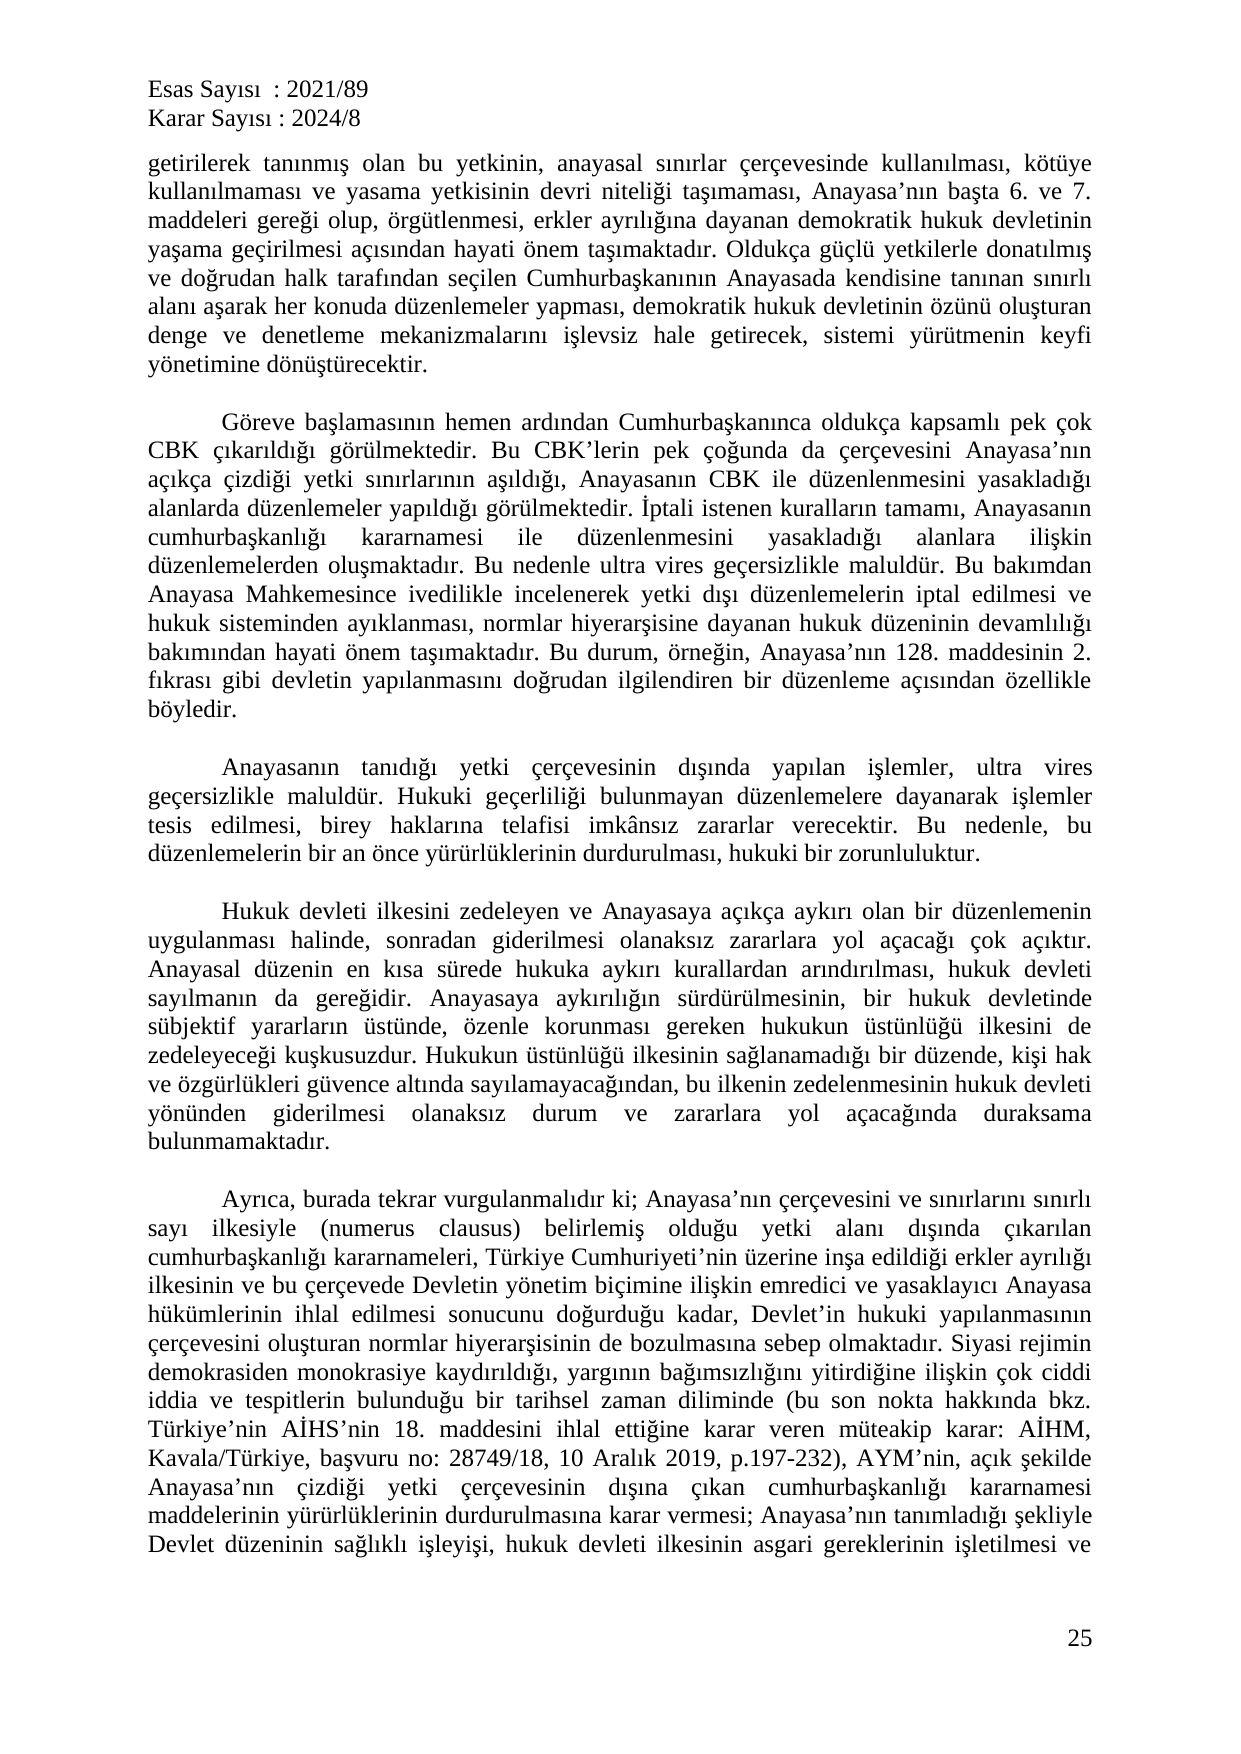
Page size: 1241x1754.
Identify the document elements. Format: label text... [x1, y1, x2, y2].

text Hukuk devleti ilkesini zedeleyen ve Anayasaya açıkça aykırı olan bir düzenlemenin uygulanması halinde, sonradan giderilmesi olanaksız zararlara yol açacağı çok açıktır. Anayasal düzenin en kısa sürede hukuka aykırı kurallardan arındırılması, hukuk devleti sayılmanın da gereğidir. Anayasaya aykırılığın sürdürülmesinin, bir hukuk devletinde sübjektif yararların üstünde, özenle korunması gereken hukukun üstünlüğü ilkesini de zedeleyeceği kuşkusuzdur. Hukukun üstünlüğü ilkesinin sağlanamadığı bir düzende, kişi hak ve özgürlükleri güvence altında sayılamayacağından, bu ilkenin zedelenmesinin hukuk devleti yönünden giderilmesi olanaksız durum ve zararlara yol açacağında duraksama bulunmamaktadır. [148, 896, 1093, 1155]
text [148, 1184, 1093, 1558]
text Anayasanın tanıdığı yetki çerçevesinin dışında yapılan işlemler, ultra vires geçersizlikle maluldür. Hukuki geçerliliği bulunmayan düzenlemelere dayanarak işlemler tesis edilmesi, birey haklarına telafisi imkânsız zararlar verecektir. Bu nedenle, bu düzenlemelerin bir an önce yürürlüklerinin durdurulması, hukuki bir zorunluluktur. [148, 752, 1093, 867]
text Göreve başlamasının hemen ardından Cumhurbaşkanınca oldukça kapsamlı pek çok CBK çıkarıldığı görülmektedir. Bu CBK’lerin pek çoğunda da çerçevesini Anayasa’nın açıkça çizdiği yetki sınırlarının aşıldığı, Anayasanın CBK ile düzenlenmesini yasakladığı alanlarda düzenlemeler yapıldığı görülmektedir. İptali istenen kuralların tamamı, Anayasanın cumhurbaşkanlığı kararnamesi ile düzenlenmesini yasakladığı alanlara ilişkin düzenlemelerden oluşmaktadır. Bu nedenle ultra vires geçersizlikle maluldür. Bu bakımdan Anayasa Mahkemesince ivedilikle incelenerek yetki dışı düzenlemelerin iptal edilmesi ve hukuk sisteminden ayıklanması, normlar hiyerarşisine dayanan hukuk düzeninin devamlılığı bakımından hayati önem taşımaktadır. Bu durum, örneğin, Anayasa’nın 128. maddesinin 2. fıkrası gibi devletin yapılanmasını doğrudan ilgilendiren bir düzenleme açısından özellikle böyledir. [148, 407, 1093, 723]
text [148, 148, 1093, 378]
